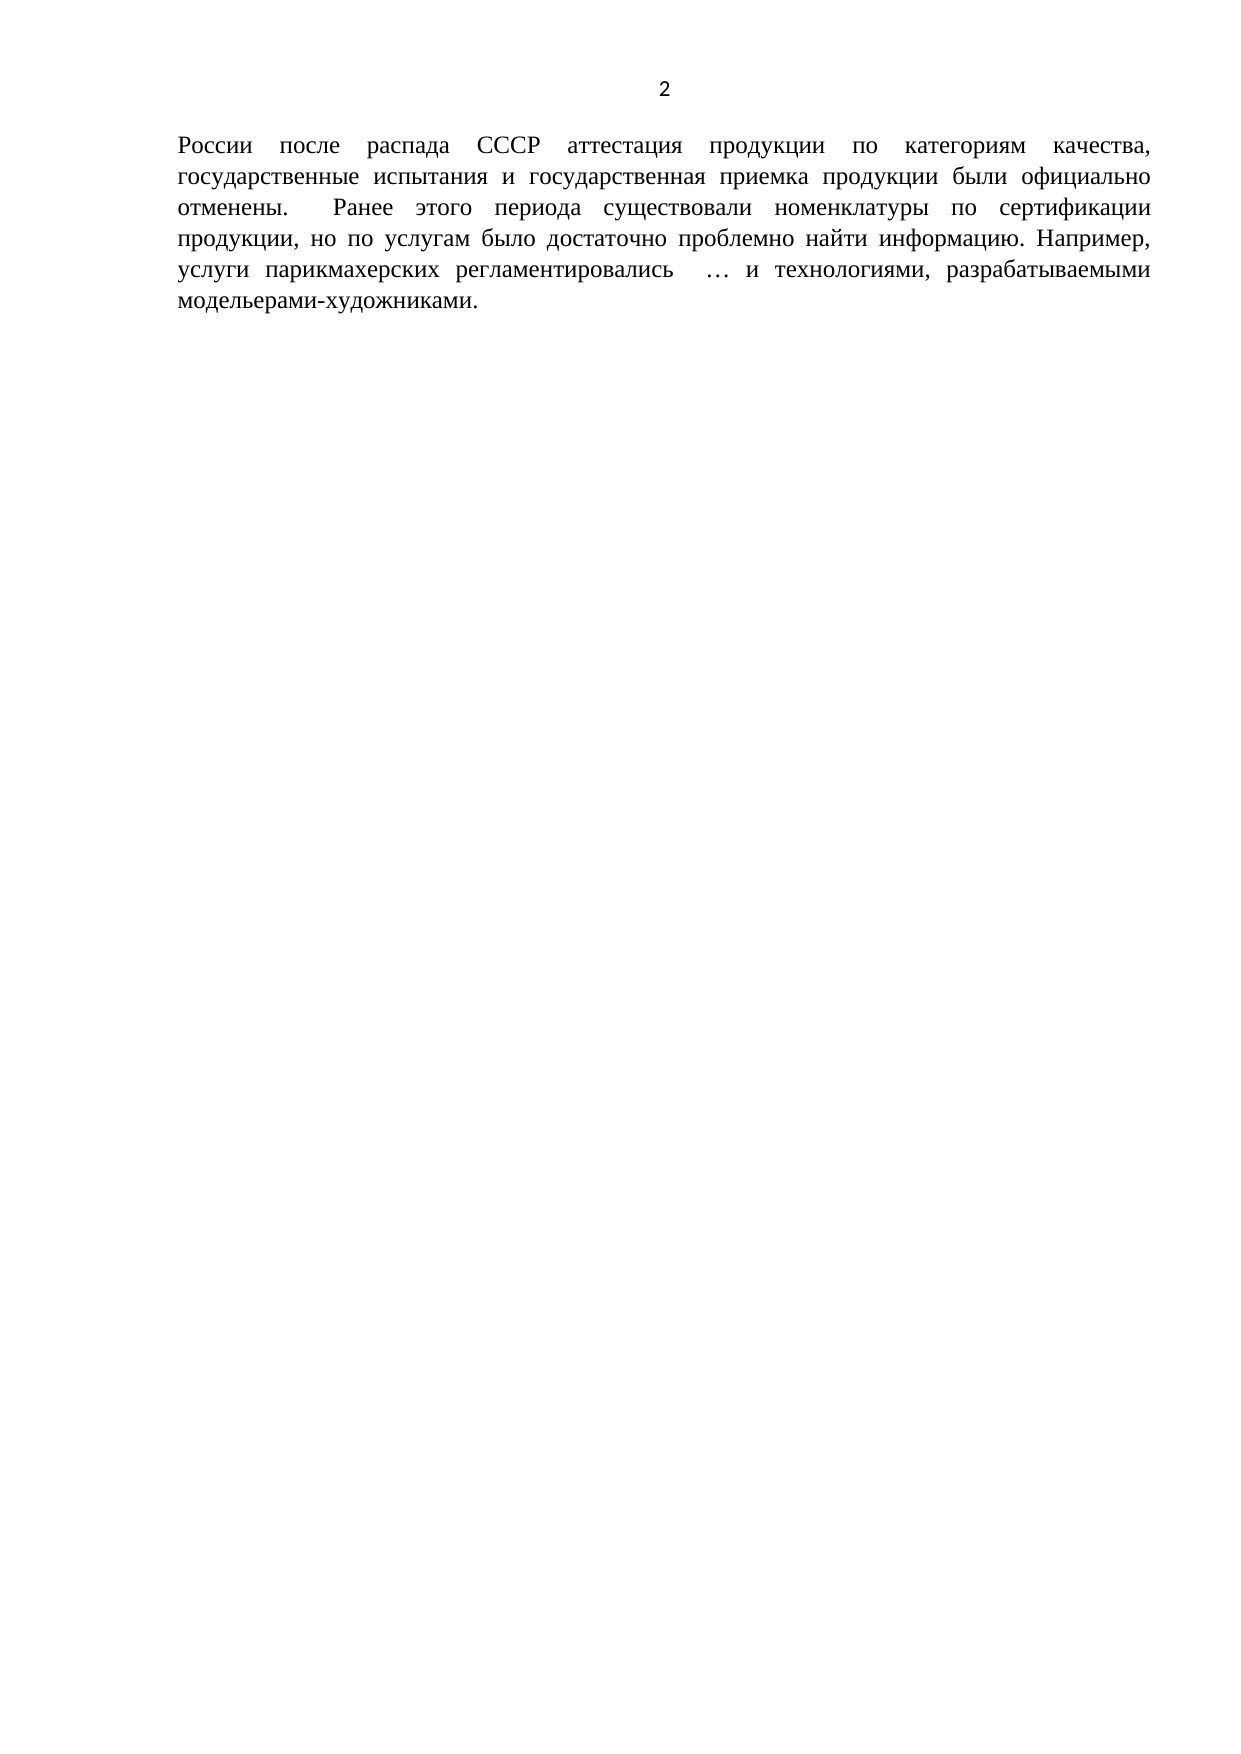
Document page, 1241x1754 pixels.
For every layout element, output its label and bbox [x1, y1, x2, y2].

text [177, 130, 1152, 314]
